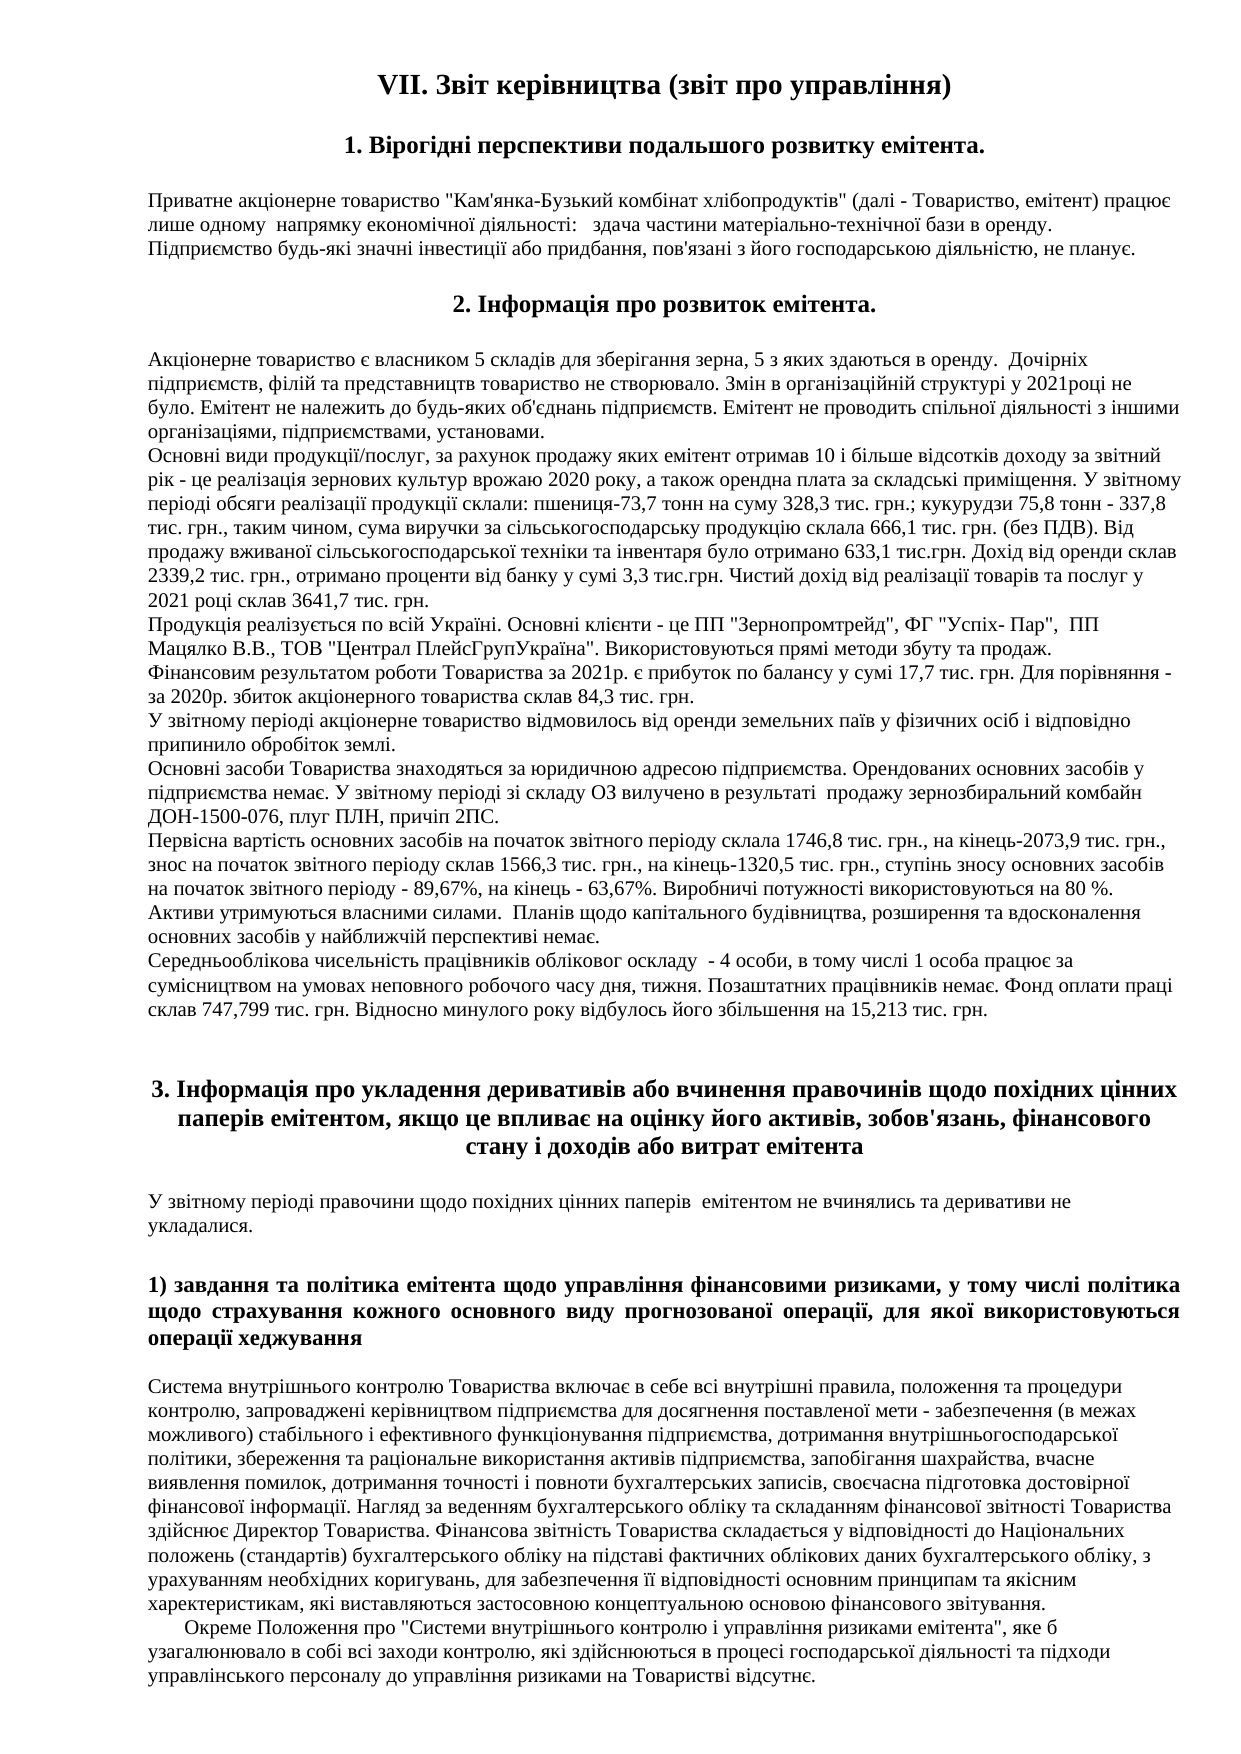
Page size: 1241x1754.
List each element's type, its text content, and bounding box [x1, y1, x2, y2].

text Окреме Положення про "Системи внутрiшнього контролю i управлiння ризиками емiтента", яке б узагалюнювало в собi всi заходи контролю, якi здiйснюються в процесi господарської дiяльностi та пiдходи управлiнського персоналу до управлiння ризиками на Товариствi вiдсутнє. [148, 1615, 1181, 1687]
text Система внутрiшнього контролю Товариства включає в себе всi внутрiшнi правила, положення та процедури контролю, запровадженi керiвництвом пiдприємства для досягнення поставленої мети - забезпечення (в межах можливого) стабiльного i ефективного функцiонування пiдприємства, дотримання внутрiшньогосподарської полiтики, збереження та рацiональне використання активiв пiдприємства, запобiгання шахрайства, вчасне виявлення помилок, дотримання точностi i повноти бухгалтерських записiв, своєчасна пiдготовка достовiрної фiнансової iнформацiї. Нагляд за веденням бухгалтерського облiку та складанням фiнансової звiтностi Товариства здiйснює Директор Товариства. Фiнансова звiтнiсть Товариства складається у вiдповiдностi до Національних положень (стандартів) бухгалтерського обліку на пiдставi фактичних облiкових даних бухгалтерського облiку, з урахуванням необхiдних коригувань, для забезпечення її вiдповiдностi основним принципам та якiсним харектеристикам, якi виставляються застосовною концептуальною основою фiнансового звiтування. [148, 1374, 1181, 1615]
text Продукція реалізується по всій Україні. Основні клієнти - це ПП "Зернопромтрейд", ФГ "Успіх- Пар", ПП Мацялко В.В., ТОВ "Централ ПлейсГрупУкраїна". Використовуються прямі методи збуту та продаж. [148, 612, 1181, 660]
text Приватне акціонерне товариство "Кам'янка-Бузький комбінат хлібопродуктів" (далі - Товариство, емітент) працює лише одному напрямку економічної діяльності: здача частини матеріально-технічної бази в оренду. Пiдприємство будь-якi значнi iнвестицiї або придбання, пов'язанi з його господарською дiяльнiстю, не планує. [148, 188, 1181, 260]
text Первiсна вартість основних засобiв на початок звітного періоду склала 1746,8 тис. грн., на кінець-2073,9 тис. грн., знос на початок звітного періоду склав 1566,3 тис. грн., на кінець-1320,5 тис. грн., ступінь зносу основних засобiв на початок звітного періоду - 89,67%, на кінець - 63,67%. Виробничi потужності використовуються на 80 %. Активи утримуються власними силами. Планiв щодо капітального будiвництва, розширення та вдосконалення основних засобiв у найближчій перспективі немає. [148, 828, 1181, 948]
text Середньооблiкова чисельність працiвникiв облiковог оскладу - 4 особи, в тому числі 1 особа працює за сумісництвом на умовах неповного робочого часу дня, тижня. Позаштатних працівників немає. Фонд оплати праці склав 747,799 тис. грн. Відносно минулого року відбулось його збільшення на 15,213 тис. грн. [148, 948, 1181, 1021]
text 3. Інформація про укладення деривативів або вчинення правочинів щодо похідних цінних паперів емітентом, якщо це впливає на оцінку його активів, зобов'язань, фінансового стану і доходів або витрат емітента [148, 1074, 1181, 1160]
text Основні засоби Товариства знаходяться за юридичною адресою підприємства. Орендованих основних засобів у підприємства немає. У звітному періоді зі складу ОЗ вилучено в результаті продажу зернозбиральний комбайн ДОН-1500-076, плуг ПЛН, причіп 2ПС. [148, 756, 1181, 828]
text 1. Вірогідні перспективи подальшого розвитку емітента. [148, 130, 1181, 158]
text VII. Звіт керівництва (звіт про управління) [148, 67, 1181, 101]
text Основні види продукції/послуг, за рахунок продажу яких емітент отримав 10 і більше відсотків доходу за звітний рік - це реалізація зернових культур врожаю 2020 року, а також орендна плата за складські приміщення. У звітному періоді обсяги реалізації продукції склали: пшениця-73,7 тонн на суму 328,3 тис. грн.; кукурудзи 75,8 тонн - 337,8 тис. грн., таким чином, сума виручки за сільськогосподарську продукцію склала 666,1 тис. грн. (без ПДВ). Від продажу вживаної сільськогосподарської техніки та інвентаря було отримано 633,1 тис.грн. Дохід від оренди склав 2339,2 тис. грн., отримано проценти від банку у сумі 3,3 тис.грн. Чистий дохід від реалізації товарів та послуг у 2021 році склав 3641,7 тис. грн. [148, 443, 1181, 612]
text 1) завдання та політика емітента щодо управління фінансовими ризиками, у тому числі політика щодо страхування кожного основного виду прогнозованої операції, для якої використовуються операції хеджування [148, 1271, 1181, 1350]
text Фінансовим результатом роботи Товариства за 2021р. є прибуток по балансу у сумі 17,7 тис. грн. Для порівняння - за 2020р. збиток акціонерного товариства склав 84,3 тис. грн. [148, 660, 1181, 708]
text У звітному періоді акціонерне товариство відмовилось від оренди земельних паїв у фізичних осіб і відповідно припинило обробіток землі. [148, 708, 1181, 756]
text Акціонерне товариство є власником 5 складів для зберігання зерна, 5 з яких здаються в оренду. Дочiрнiх пiдприємств, фiлiй та представництв товариство не створювало. Змiн в органiзацiйнiй структурi у 2021роцi не було. Емiтент не належить до будь-яких об'єднань пiдприємств. Емiтент не проводить спiльної дiяльностi з iншими органiзацiями, пiдприємствами, установами. [148, 347, 1181, 443]
text 2. Інформація про розвиток емітента. [148, 289, 1181, 318]
text У звітному періоді правочини щодо похідних цінних паперів емітентом не вчинялись та деривативи не укладалися. [148, 1189, 1181, 1237]
